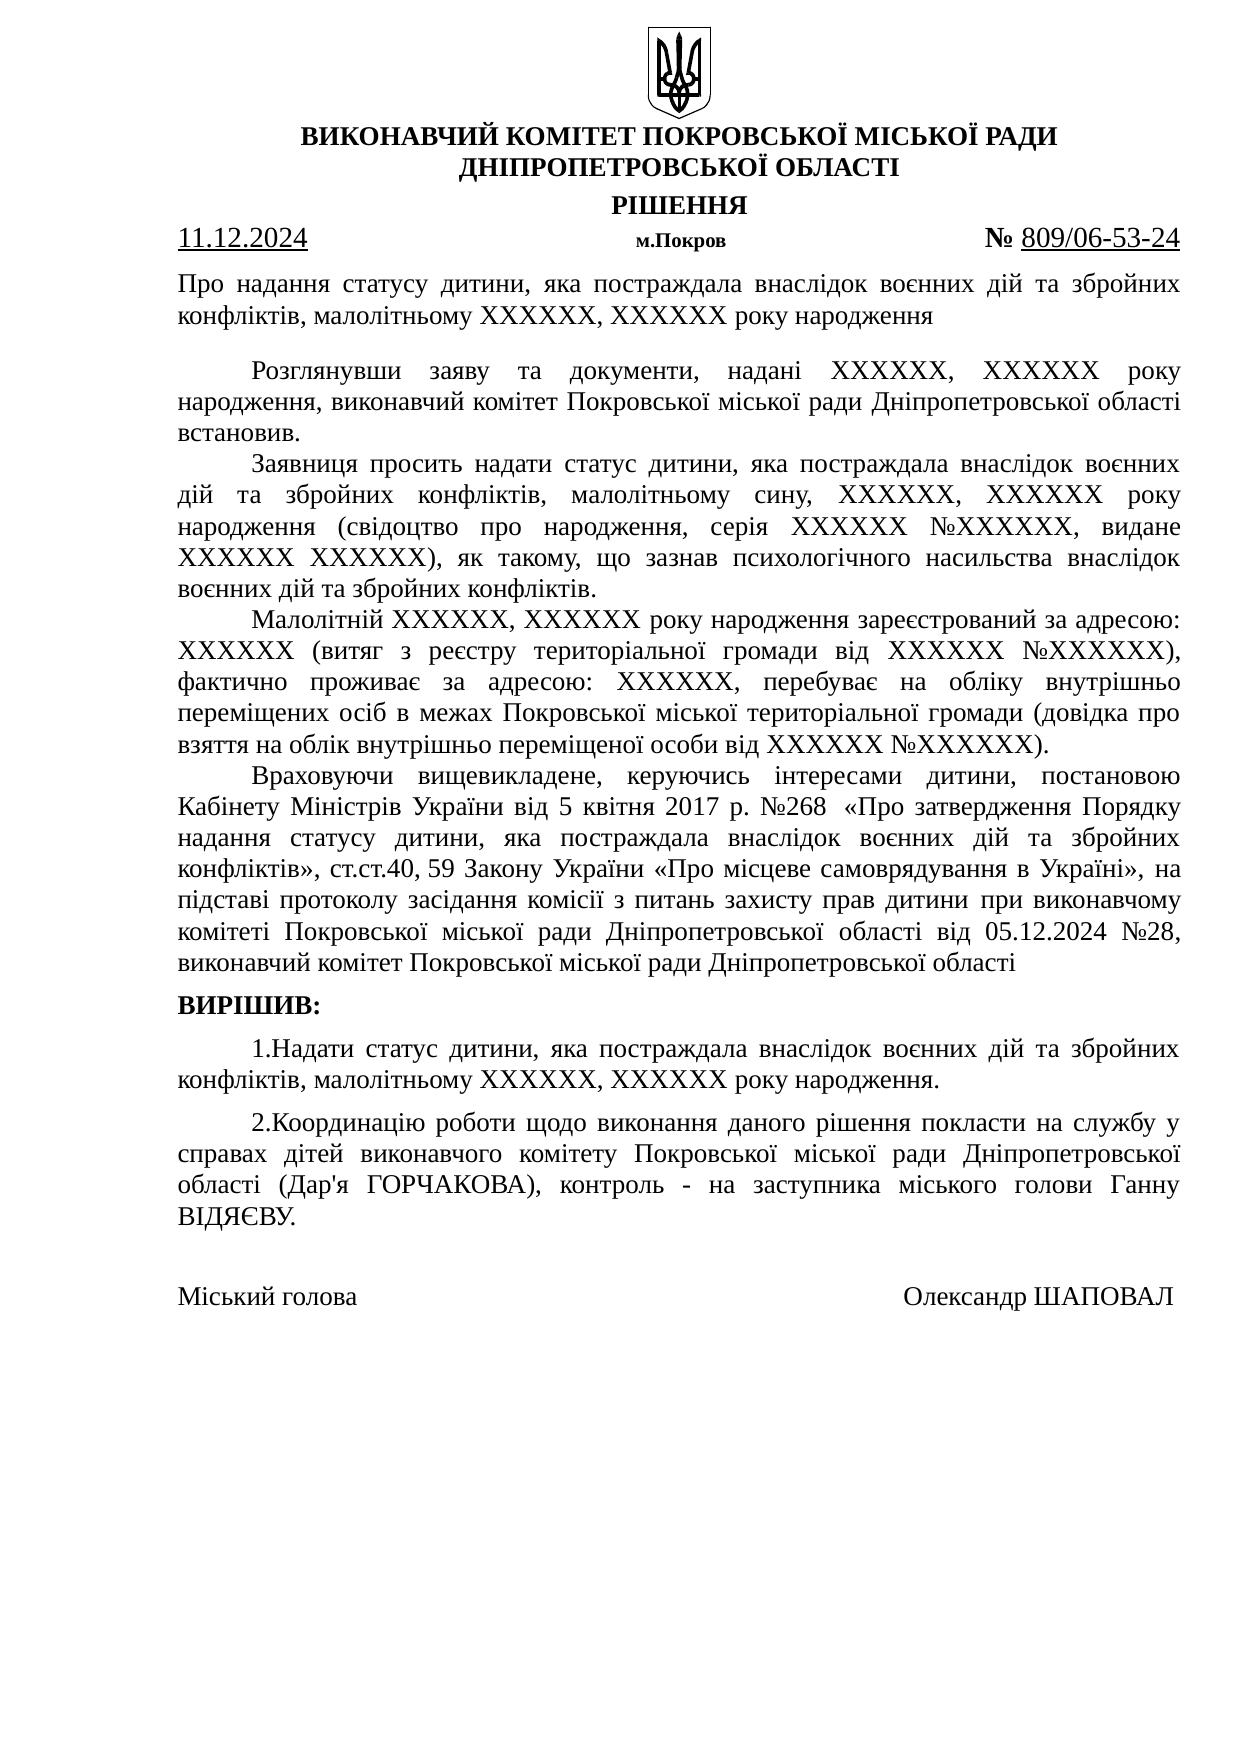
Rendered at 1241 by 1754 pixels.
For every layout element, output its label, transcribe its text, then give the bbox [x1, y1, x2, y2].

text Про надання статусу дитини, яка постраждала внаслідок воєнних дій та збройних конфліктів, малолітньому ХХХХХХ, ХХХХХХ року народження [177, 268, 1181, 330]
text Розглянувши заяву та документи, надані ХХХХХХ, ХХХХХХ року народження, виконавчий комітет Покровської міської ради Дніпропетровської області встановив. [177, 354, 1181, 447]
text ДНІПРОПЕТРОВСЬКОЇ ОБЛАСТІ [177, 151, 1181, 182]
text 11.12.2024 м.Покров № 809/06-53-24 [177, 220, 1181, 254]
text Міський голова Олександр ШАПОВАЛ [177, 1280, 1181, 1342]
text ВИРІШИВ: [177, 989, 1181, 1020]
text 2.Координацію роботи щодо виконання даного рішення покласти на службу у справах дітей виконавчого комітету Покровської міської ради Дніпропетровської області (Дар'я ГОРЧАКОВА), контроль - на заступника міського голови Ганну ВІДЯЄВУ. [177, 1106, 1181, 1231]
text Заявниця просить надати статус дитини, яка постраждала внаслідок воєнних дій та збройних конфліктів, малолітньому сину, ХХХХХХ, ХХХХХХ року народження (свідоцтво про народження, серія ХХХХХХ №ХХХХХХ, видане ХХХХХХ ХХХХХХ), як такому, що зазнав психологічного насильства внаслідок воєнних дій та збройних конфліктів. [177, 447, 1181, 603]
text ВИКОНАВЧИЙ КОМІТЕТ ПОКРОВСЬКОЇ МІСЬКОЇ РАДИ [177, 74, 1181, 151]
text 1.Надати статус дитини, яка постраждала внаслідок воєнних дій та збройних конфліктів, малолітньому ХХХХХХ, ХХХХХХ року народження. [177, 1032, 1181, 1094]
text Малолітній ХХХХХХ, ХХХХХХ року народження зареєстрований за адресою: ХХХХХХ (витяг з реєстру територіальної громади від ХХХХХХ №ХХХХХХ), фактично проживає за адресою: ХХХХХХ, перебуває на обліку внутрішньо переміщених осіб в межах Покровської міської територіальної громади (довідка про взяття на облік внутрішньо переміщеної особи від ХХХХХХ №ХХХХХХ). [177, 603, 1181, 759]
text Враховуючи вищевикладене, керуючись інтересами дитини, постановою Кабінету Міністрів України від 5 квітня 2017 р. №268 «Про затвердження Порядку надання статусу дитини, яка постраждала внаслідок воєнних дій та збройних конфліктів», ст.ст.40, 59 Закону України «Про місцеве самоврядування в Україні», на підставі протоколу засідання комісії з питань захисту прав дитини при виконавчому комітеті Покровської міської ради Дніпропетровської області від 05.12.2024 №28, виконавчий комітет Покровської міської ради Дніпропетровської області [177, 759, 1181, 977]
text РІШЕННЯ [177, 189, 1181, 220]
